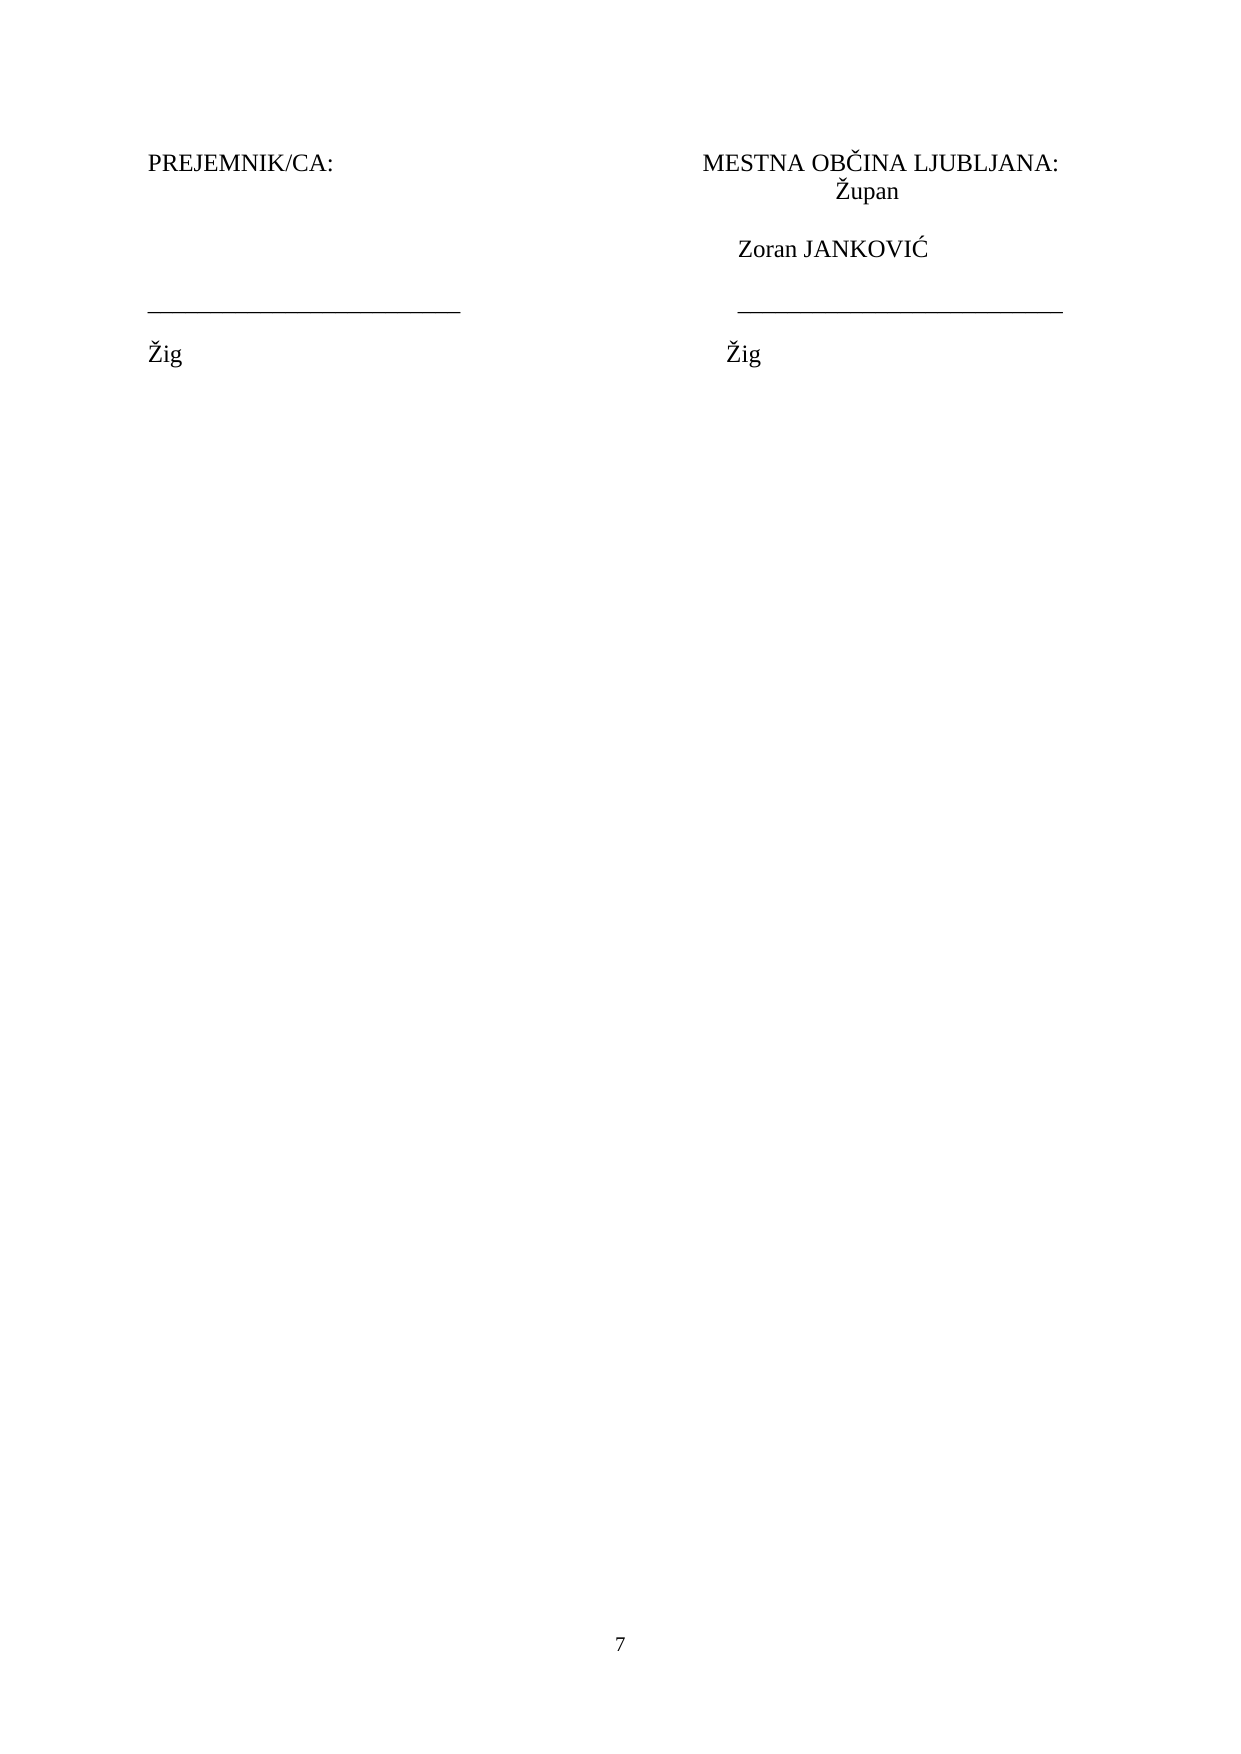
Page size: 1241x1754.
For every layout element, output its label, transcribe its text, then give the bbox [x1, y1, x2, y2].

text PREJEMNIK/CA: MESTNA OBČINA LJUBLJANA: [148, 148, 1093, 176]
text Žig Žig [148, 339, 1093, 368]
text _________________________ __________________________ [148, 287, 1093, 315]
text Župan Zoran JANKOVIĆ [221, 176, 1093, 263]
